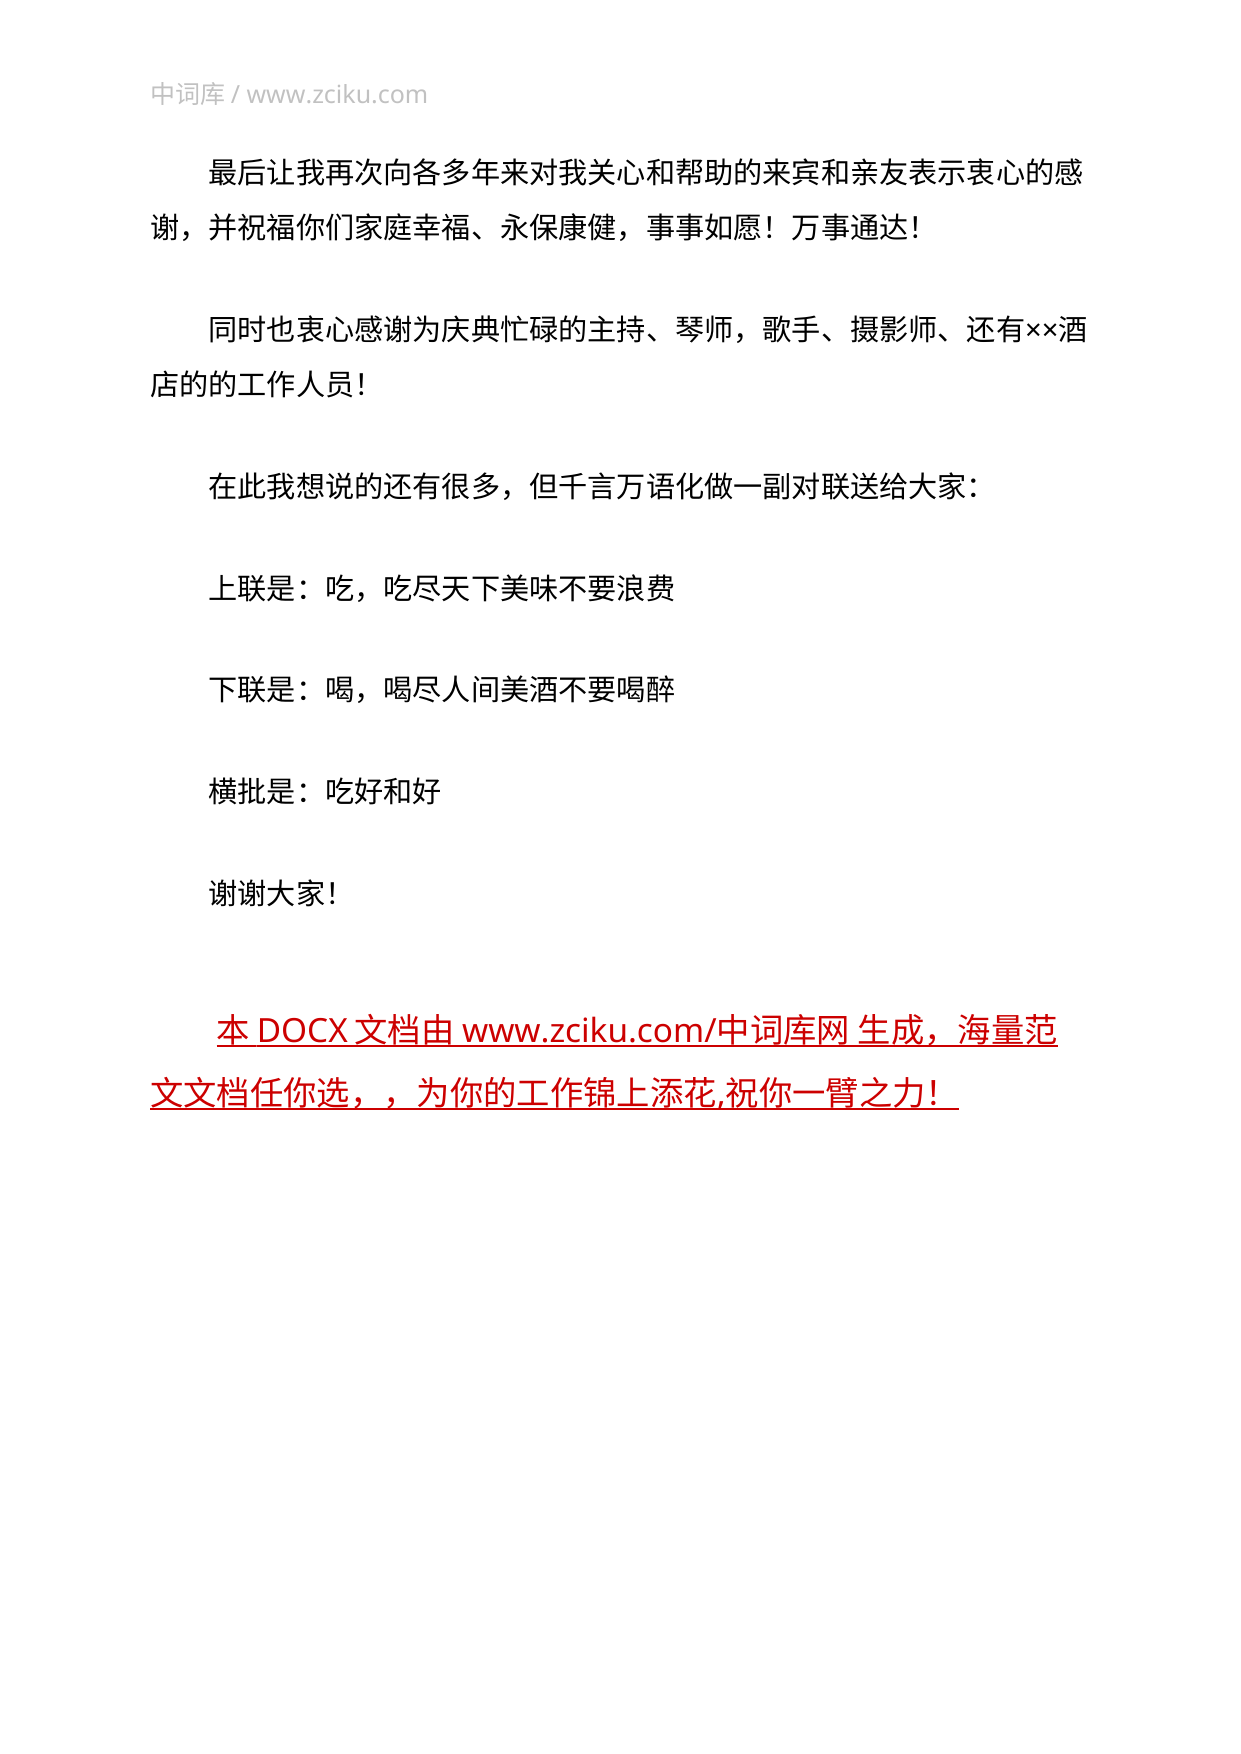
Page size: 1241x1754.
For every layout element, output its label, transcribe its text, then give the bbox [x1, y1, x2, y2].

text 横批是：吃好和好 [150, 769, 1090, 811]
text 谢谢大家！ [150, 871, 1090, 913]
text 同时也衷心感谢为庆典忙碌的主持、琴师，歌手、摄影师、还有××酒店的的工作人员！ [150, 307, 1090, 404]
text 上联是：吃，吃尽天下美味不要浪费 [150, 565, 1090, 607]
text 本DOCX文档由 www.zciku.com/中词库网 生成，海量范文文档任你选，，为你的工作锦上添花,祝你一臂之力！ [150, 1003, 1090, 1115]
text 在此我想说的还有很多，但千言万语化做一副对联送给大家： [150, 463, 1090, 506]
text 下联是：喝，喝尽人间美酒不要喝醉 [150, 667, 1090, 709]
text 最后让我再次向各多年来对我关心和帮助的来宾和亲友表示衷心的感谢，并祝福你们家庭幸福、永保康健，事事如愿！万事通达！ [150, 150, 1090, 247]
